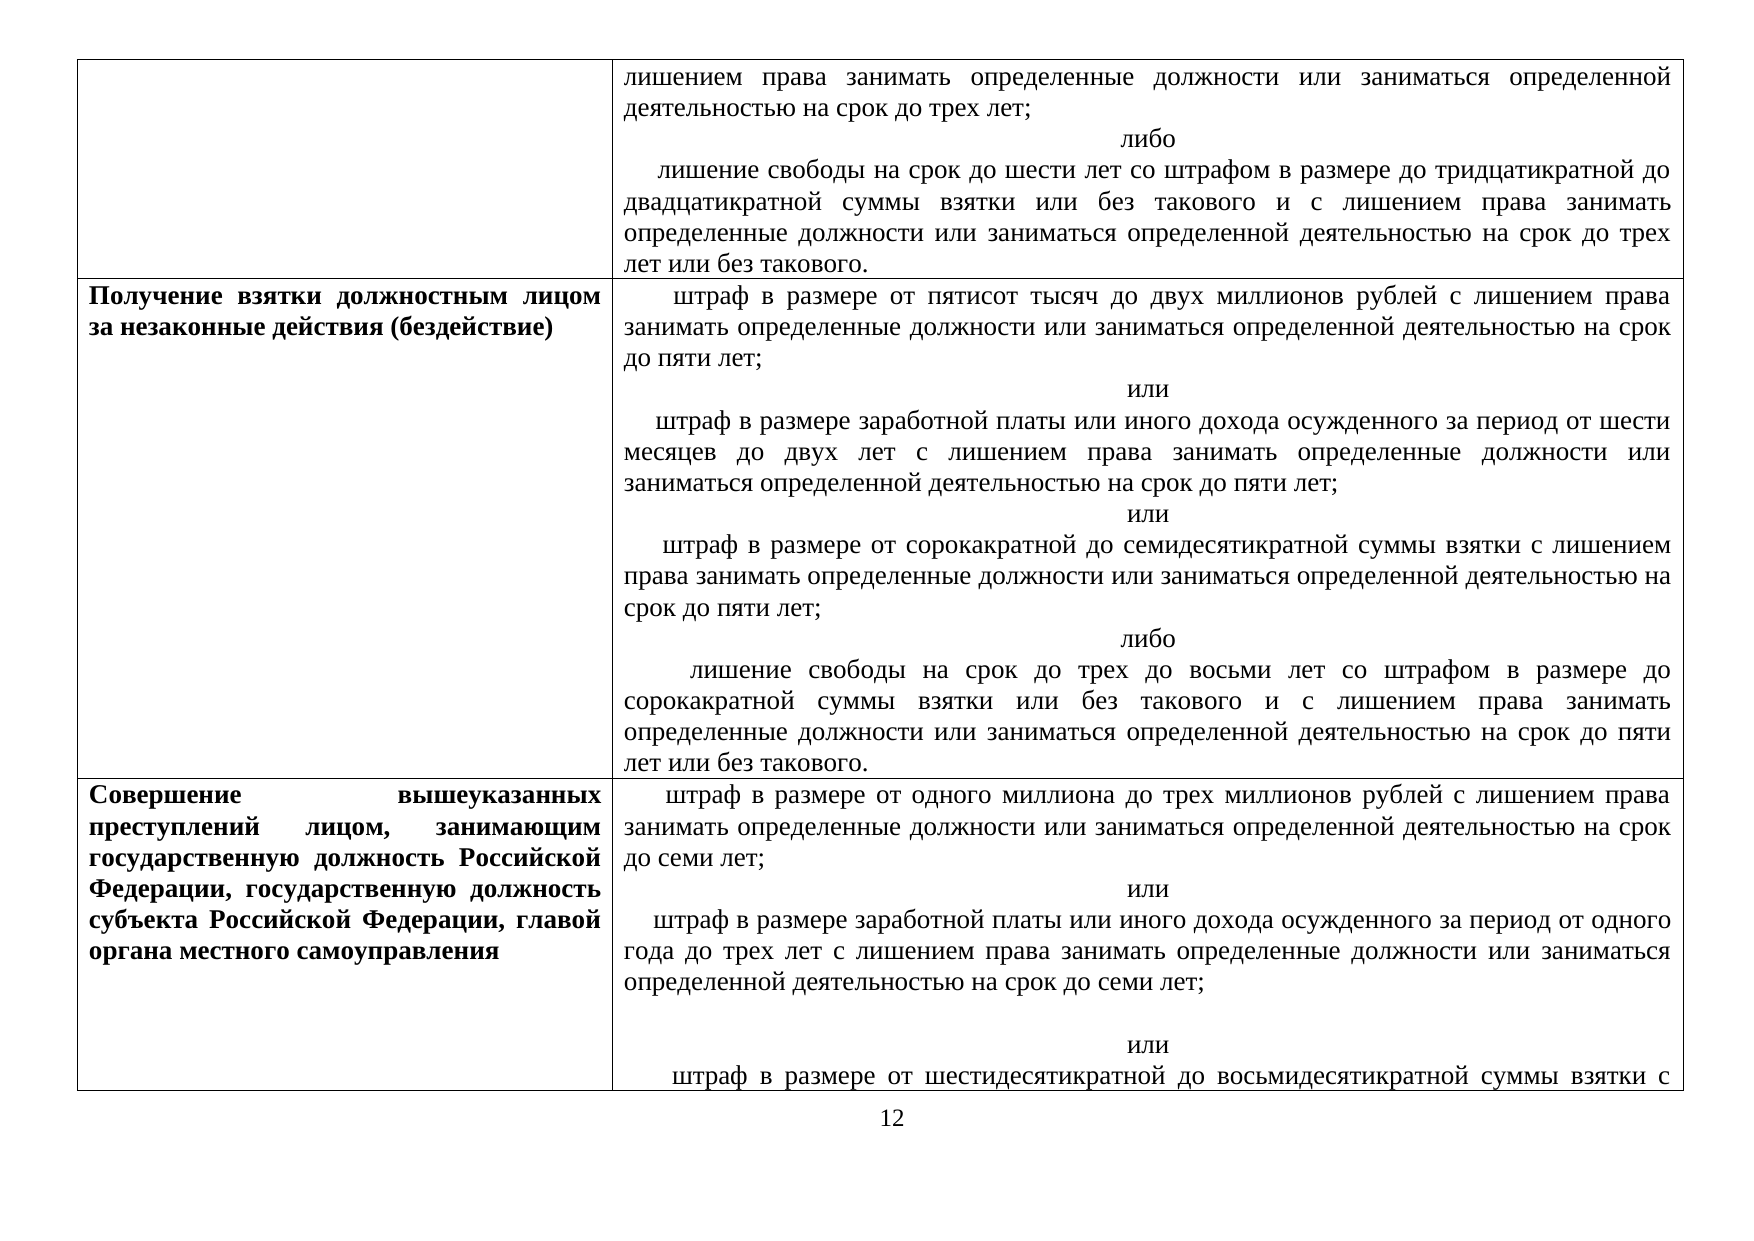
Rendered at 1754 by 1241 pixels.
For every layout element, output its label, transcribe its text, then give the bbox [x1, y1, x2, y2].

table_cell Получение взятки должностным лицом за незаконные действия (бездействие) [78, 279, 612, 777]
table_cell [78, 60, 612, 278]
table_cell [613, 60, 1683, 278]
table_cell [613, 779, 1683, 1090]
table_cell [78, 779, 612, 1090]
table_cell штраф в размере от пятисот тысяч до двух миллионов рублей с лишением права занимать определенные должности или заниматься определенной деятельностью на срок до пяти лет; или штраф в размере заработной платы или иного дохода осужденного за период от шести месяцев до двух лет с лишением права занимать определенные должности или заниматься определенной деятельностью на срок до пяти лет; или штраф в размере от сорокакратной до семидесятикратной суммы взятки с лишением права занимать определенные должности или заниматься определенной деятельностью на срок до пяти лет; либо лишение свободы на срок до трех до восьми лет со штрафом в размере до сорокакратной суммы взятки или без такового и с лишением права занимать определенные должности или заниматься определенной деятельностью на срок до пяти лет или без такового. [613, 279, 1683, 777]
